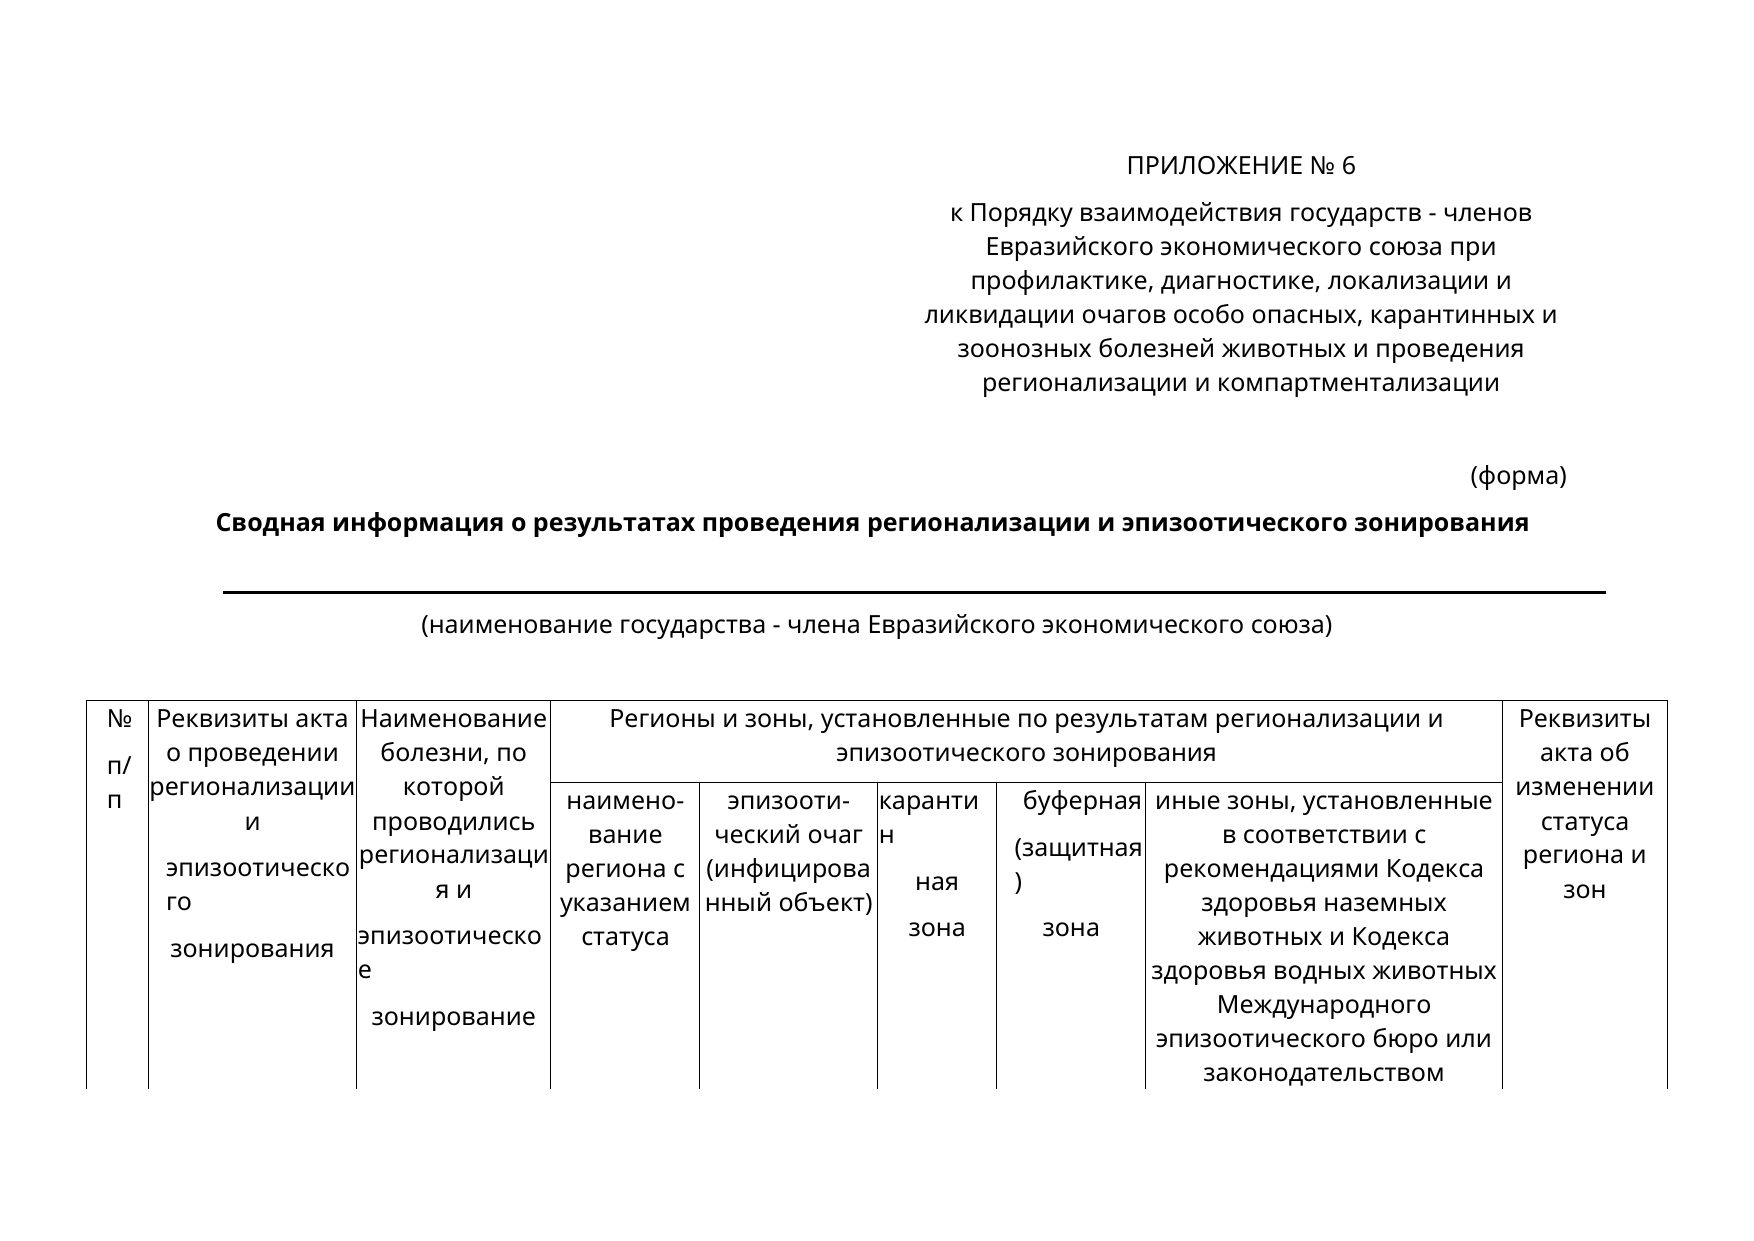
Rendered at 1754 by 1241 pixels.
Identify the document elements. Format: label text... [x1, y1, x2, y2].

table_header Регионы и зоны, установленные по результатам регионализации и эпизоотического зонирования [551, 701, 1502, 782]
text (наименование государства - члена Евразийского экономического союза) [148, 607, 1606, 641]
table_header Реквизиты акта об изменении статуса региона и зон [1503, 701, 1667, 1089]
table_cell карантин ная зона [878, 783, 996, 1089]
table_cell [1146, 783, 1502, 1089]
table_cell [997, 783, 1145, 1089]
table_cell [700, 783, 877, 1089]
text к Порядку взаимодействия государств - членов Евразийского экономического союза при профилактике, диагностике, локализации и ликвидации очагов особо опасных, карантинных и зоонозных болезней животных и проведения регионализации и компартментализации [916, 194, 1567, 399]
text ПРИЛОЖЕНИЕ № 5 [916, 148, 1567, 182]
table_header № п/п [87, 701, 148, 1089]
table_header Наименование болезни, по которой проводились регионализация и эпизоотическое зонирование [357, 701, 550, 1089]
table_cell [551, 783, 699, 1089]
table_header Реквизиты акта о проведении регионализации и эпизоотического зонирования [149, 701, 356, 1089]
subtitle Сводная информация о результатах проведения регионализации и эпизоотического зонирования [148, 504, 1598, 538]
text (форма) [148, 458, 1567, 492]
